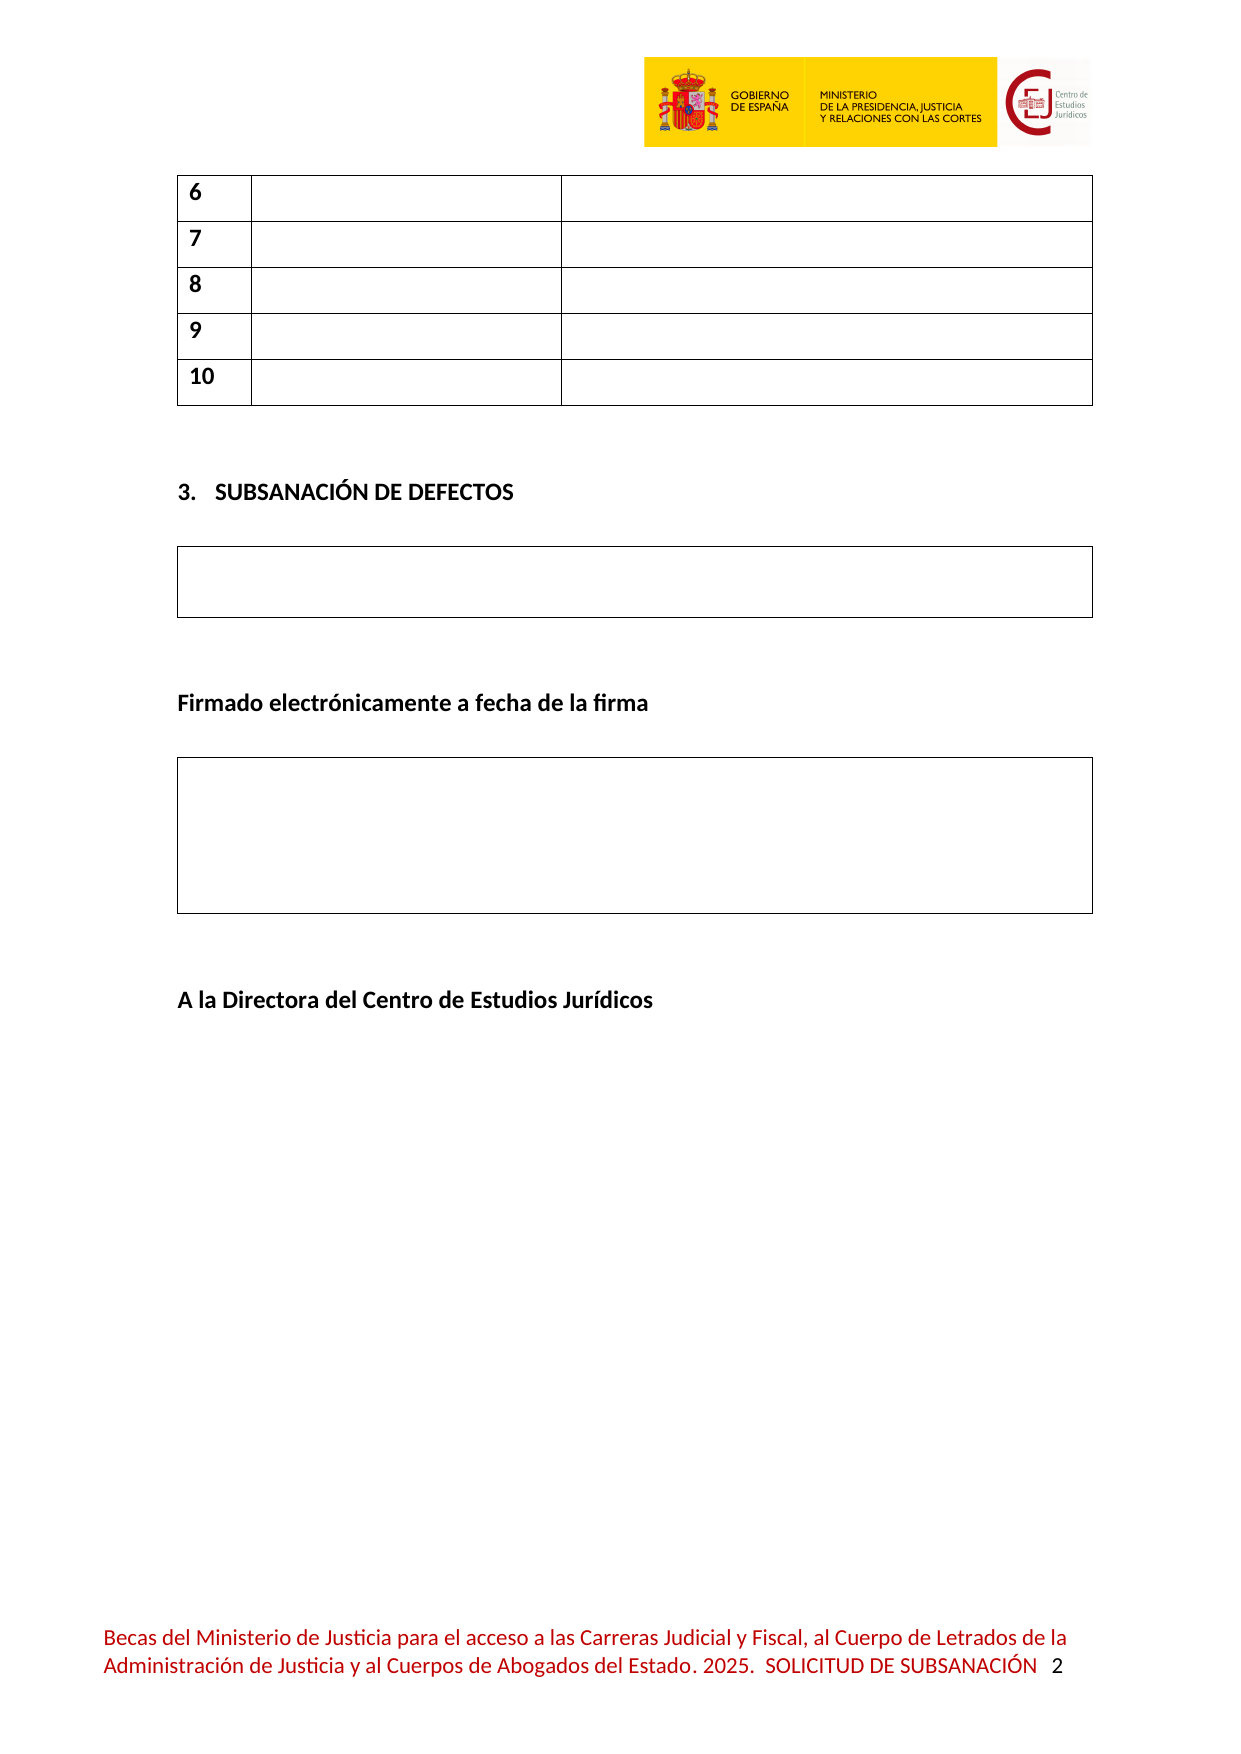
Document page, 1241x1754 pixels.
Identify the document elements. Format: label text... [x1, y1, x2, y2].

text Firmado electrónicamente a fecha de la firma [177, 687, 1093, 718]
table_cell [562, 176, 1092, 221]
table_cell 7 [178, 222, 251, 267]
table_cell [252, 360, 561, 405]
table_cell [562, 268, 1092, 313]
table_cell [562, 360, 1092, 405]
text A la Directora del Centro de Estudios Jurídicos [177, 984, 1093, 1015]
table_cell 9 [178, 314, 251, 359]
table_cell 8 [178, 268, 251, 313]
table_cell [562, 314, 1092, 359]
table_cell [252, 268, 561, 313]
subtitle SUBSANACIÓN DE DEFECTOS [177, 476, 1093, 507]
table_cell [252, 176, 561, 221]
table_cell 6 [178, 176, 251, 221]
table_header [178, 758, 1092, 913]
table_cell [562, 222, 1092, 267]
table_cell [252, 222, 561, 267]
table_cell 10 [178, 360, 251, 405]
table_cell [252, 314, 561, 359]
table_header [178, 547, 1092, 617]
picture [644, 57, 1093, 147]
